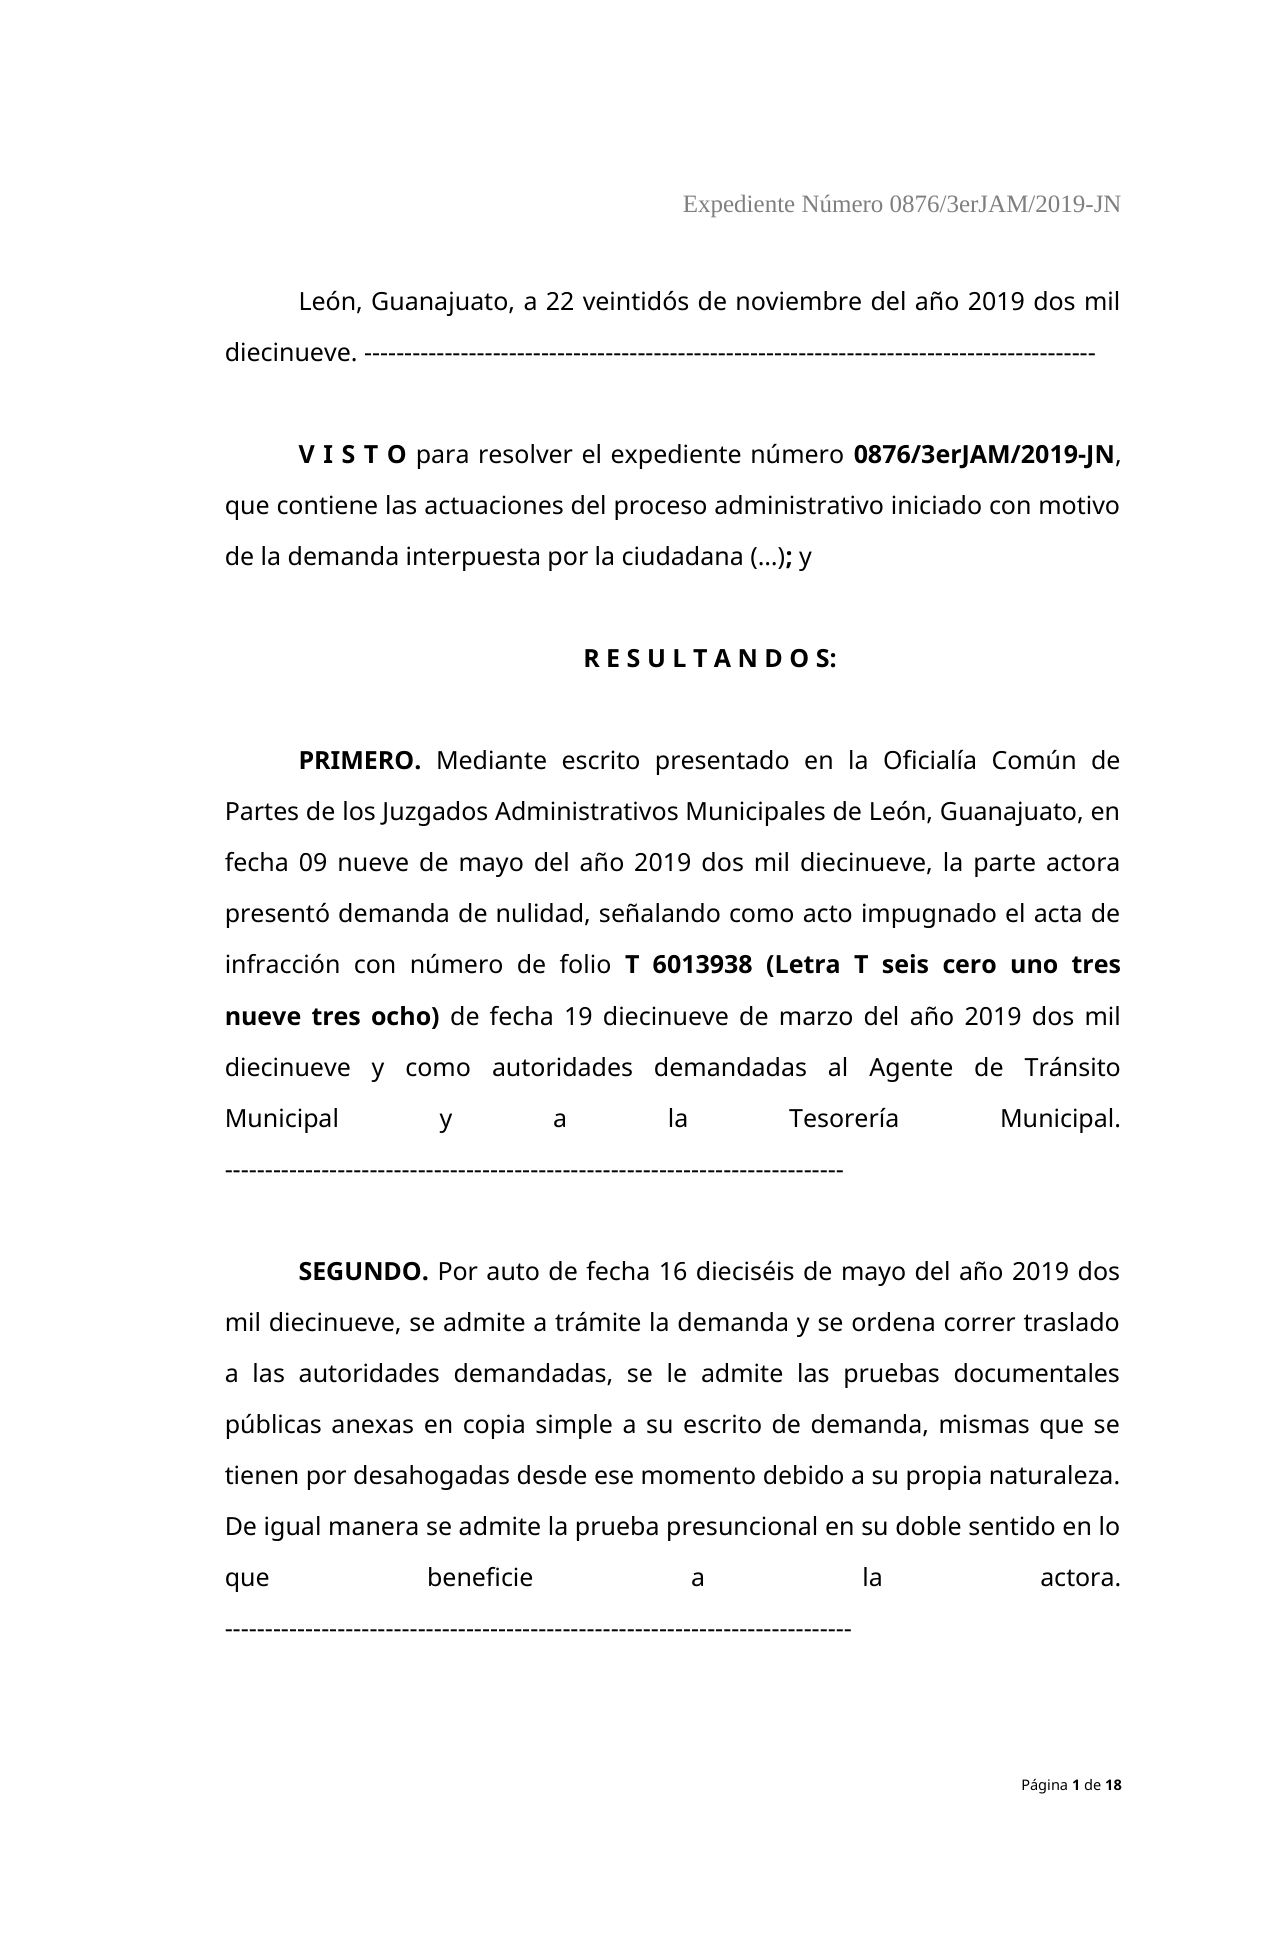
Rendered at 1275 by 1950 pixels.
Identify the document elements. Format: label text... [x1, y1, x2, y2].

text León, Guanajuato, a 22 veintidós de noviembre del año 2019 dos mil diecinueve. ------------------------------------------------------------------------------------------- [224, 283, 1121, 369]
text PRIMERO. Mediante escrito presentado en la Oficialía Común de Partes de los Juzgados Administrativos Municipales de León, Guanajuato, en fecha 09 nueve de mayo del año 2019 dos mil diecinueve, la parte actora presentó demanda de nulidad, señalando como acto impugnado el acta de infracción con número de folio T 6013938 (Letra T seis cero uno tres nueve tres ocho) de fecha 19 diecinueve de marzo del año 2019 dos mil diecinueve y como autoridades demandadas al Agente de Tránsito Municipal y a la Tesorería Municipal. ----------------------------------------------------------------------------- [224, 743, 1121, 1185]
text R E S U L T A N D O S: [224, 641, 1121, 675]
text SEGUNDO. Por auto de fecha 16 dieciséis de mayo del año 2019 dos mil diecinueve, se admite a trámite la demanda y se ordena correr traslado a las autoridades demandadas, se le admite las pruebas documentales públicas anexas en copia simple a su escrito de demanda, mismas que se tienen por desahogadas desde ese momento debido a su propia naturaleza. De igual manera se admite la prueba presuncional en su doble sentido en lo que beneficie a la actora. ------------------------------------------------------------------------------ [224, 1253, 1121, 1645]
text V I S T O para resolver el expediente número 0876/3erJAM/2019-JN, que contiene las actuaciones del proceso administrativo iniciado con motivo de la demanda interpuesta por la ciudadana (…); y [224, 437, 1121, 573]
